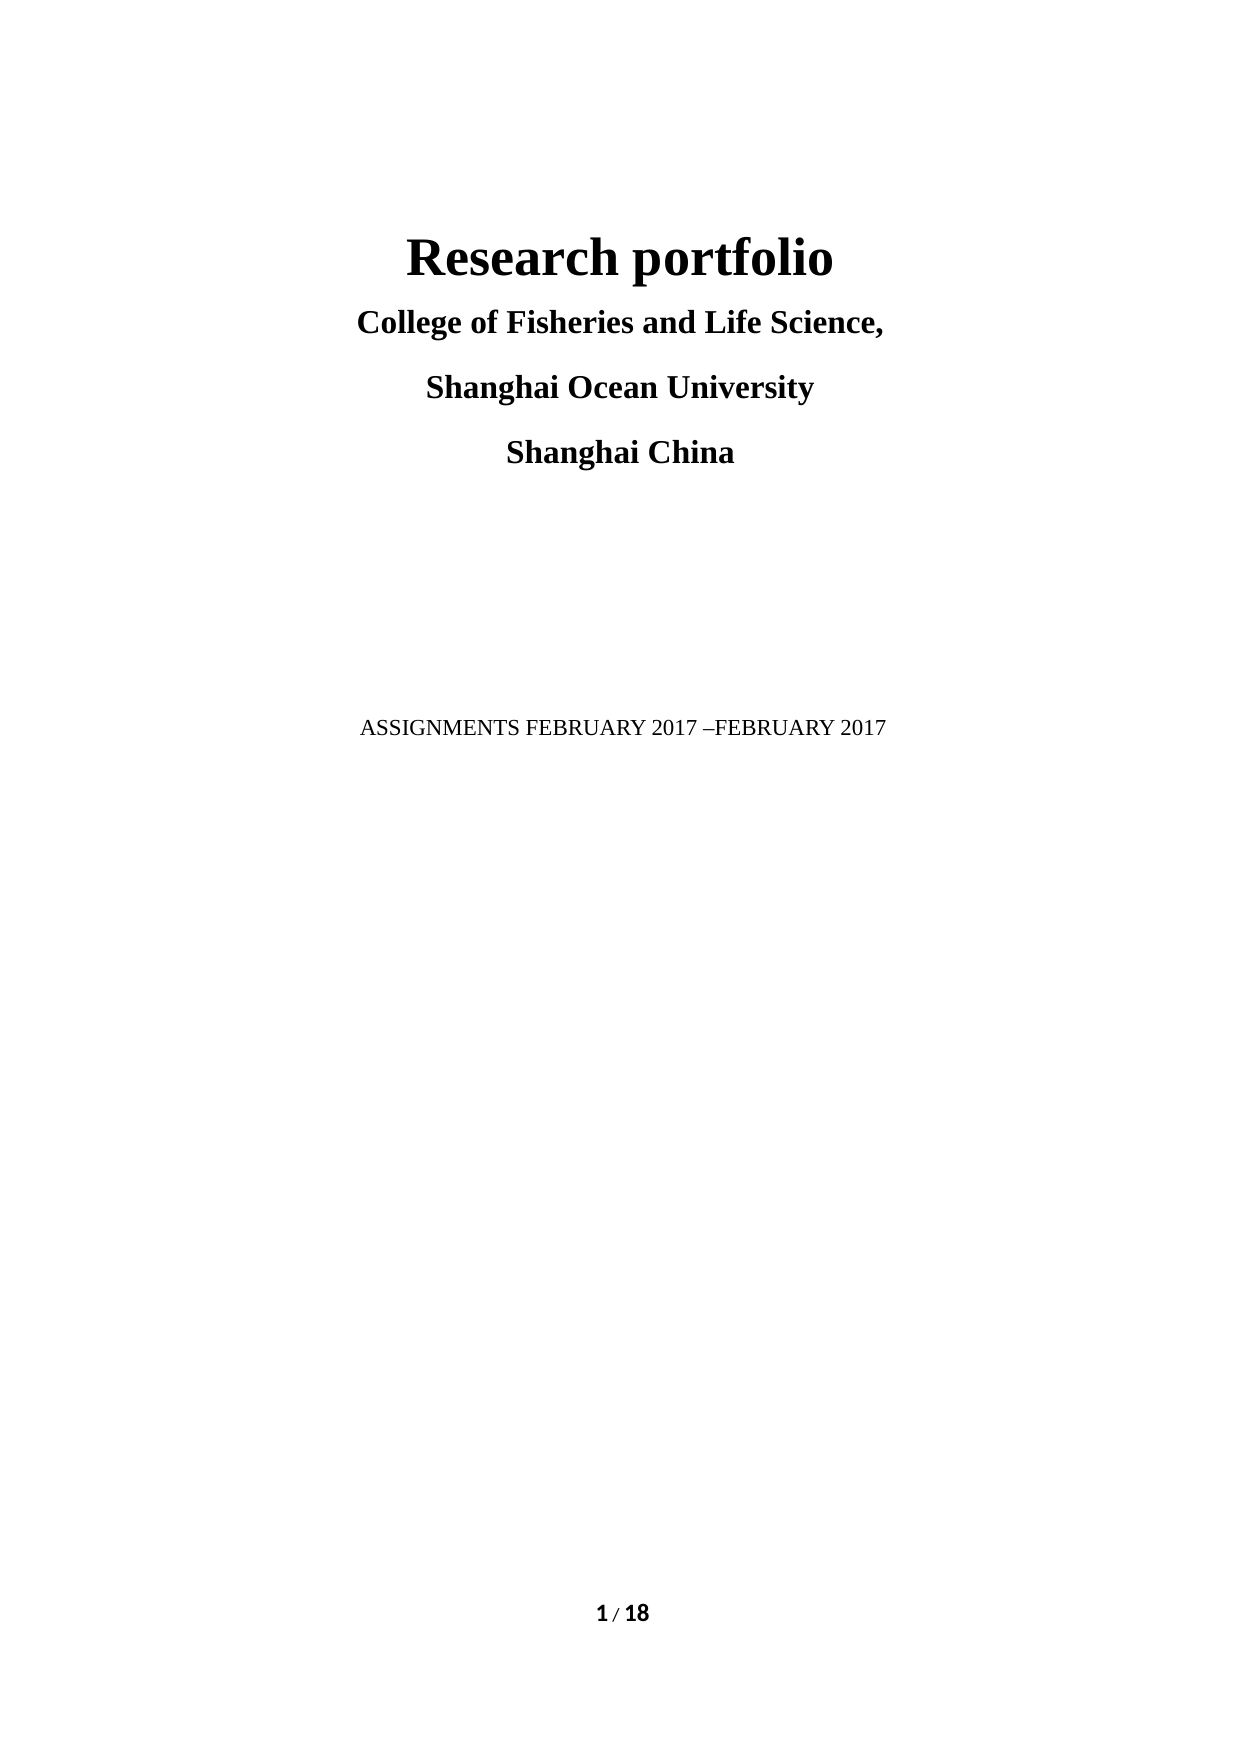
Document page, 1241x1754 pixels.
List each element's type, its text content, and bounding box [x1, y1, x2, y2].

text ASSIGNMENTS FEBRUARY 2017 –FEBRUARY 2017 contents [187, 711, 1053, 743]
text College of Fisheries and Life Science, [187, 288, 1053, 353]
text Research portfolio [187, 223, 1053, 288]
text Shanghai China [187, 418, 1053, 483]
text Shanghai Ocean University [187, 353, 1053, 418]
